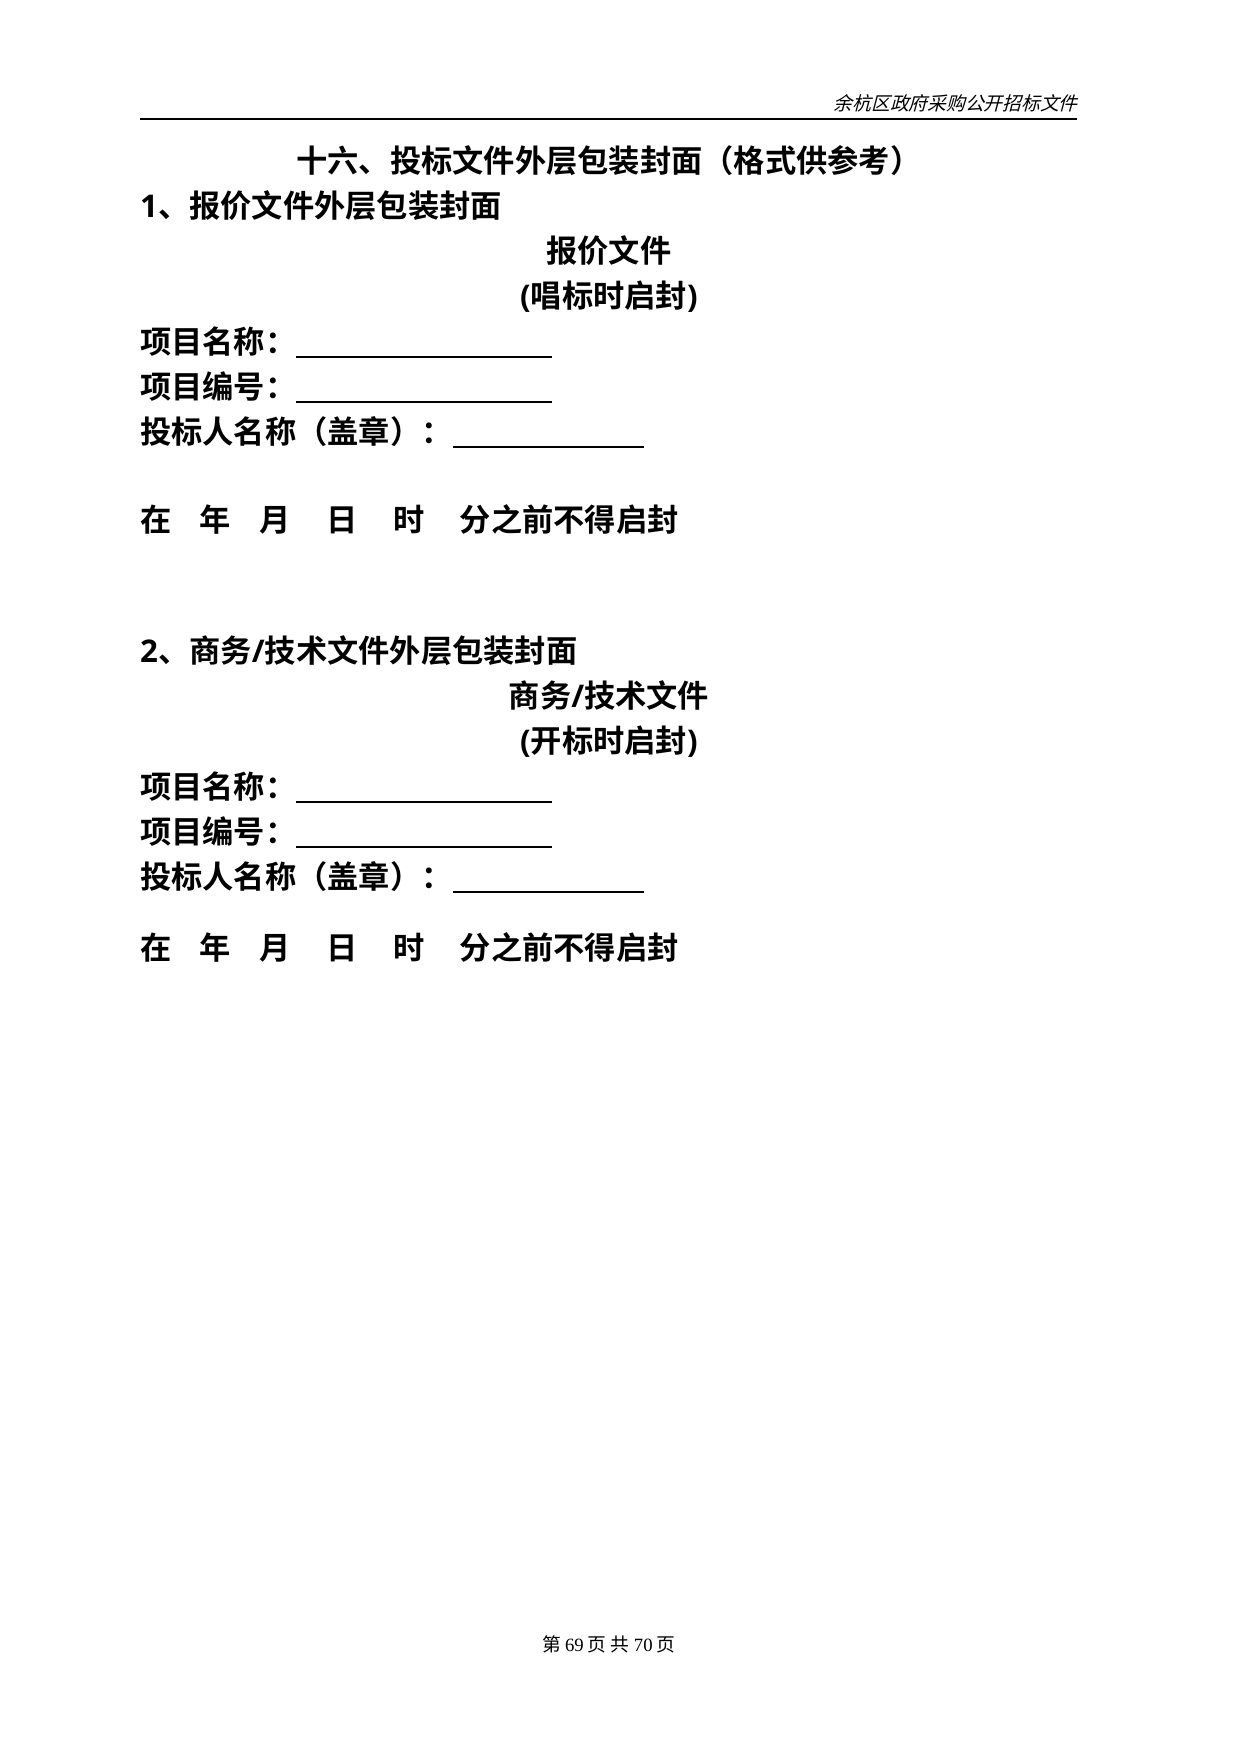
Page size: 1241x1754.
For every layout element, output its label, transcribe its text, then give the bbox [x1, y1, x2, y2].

text 项目编号： [140, 807, 1077, 852]
text 十六、投标文件外层包装封面（格式供参考） [140, 136, 1077, 181]
text 在 年 月 日 时 分之前不得启封 [140, 495, 1077, 541]
text 报价文件 [140, 226, 1077, 272]
text 2、商务/技术文件外层包装封面 [140, 626, 1077, 671]
text (开标时启封) [140, 717, 1077, 762]
text 投标人名称（盖章）： [140, 407, 1077, 453]
text 在 年 月 日 时 分之前不得启封 [140, 923, 1077, 968]
text (唱标时启封) [140, 272, 1077, 317]
text 项目编号： [140, 362, 1077, 407]
text 投标人名称（盖章）： [140, 852, 1077, 898]
text 商务/技术文件 [140, 671, 1077, 717]
text 1、报价文件外层包装封面 [140, 181, 1077, 226]
text 项目名称： [140, 762, 1077, 807]
text 项目名称： [140, 317, 1077, 362]
